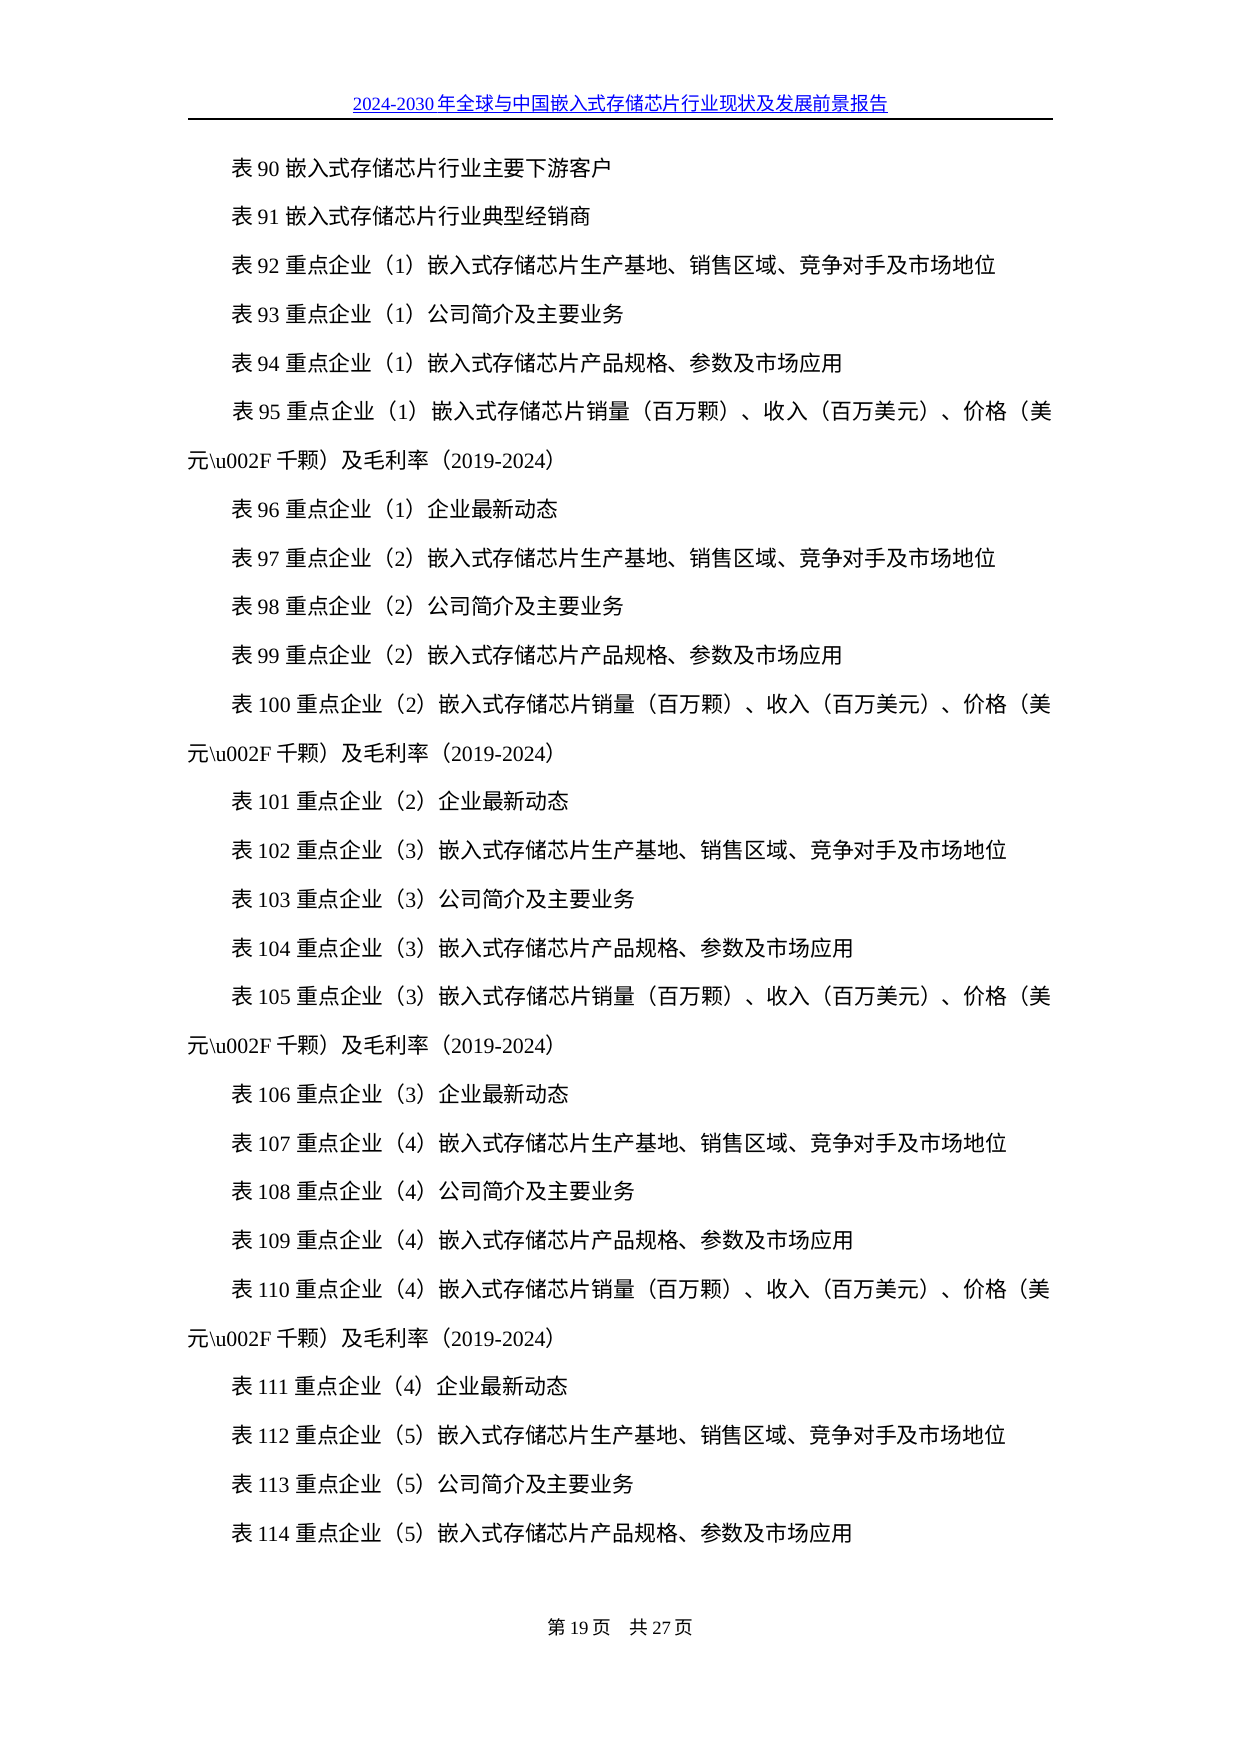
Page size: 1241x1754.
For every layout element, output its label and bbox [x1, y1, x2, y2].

text [187, 150, 1053, 1548]
